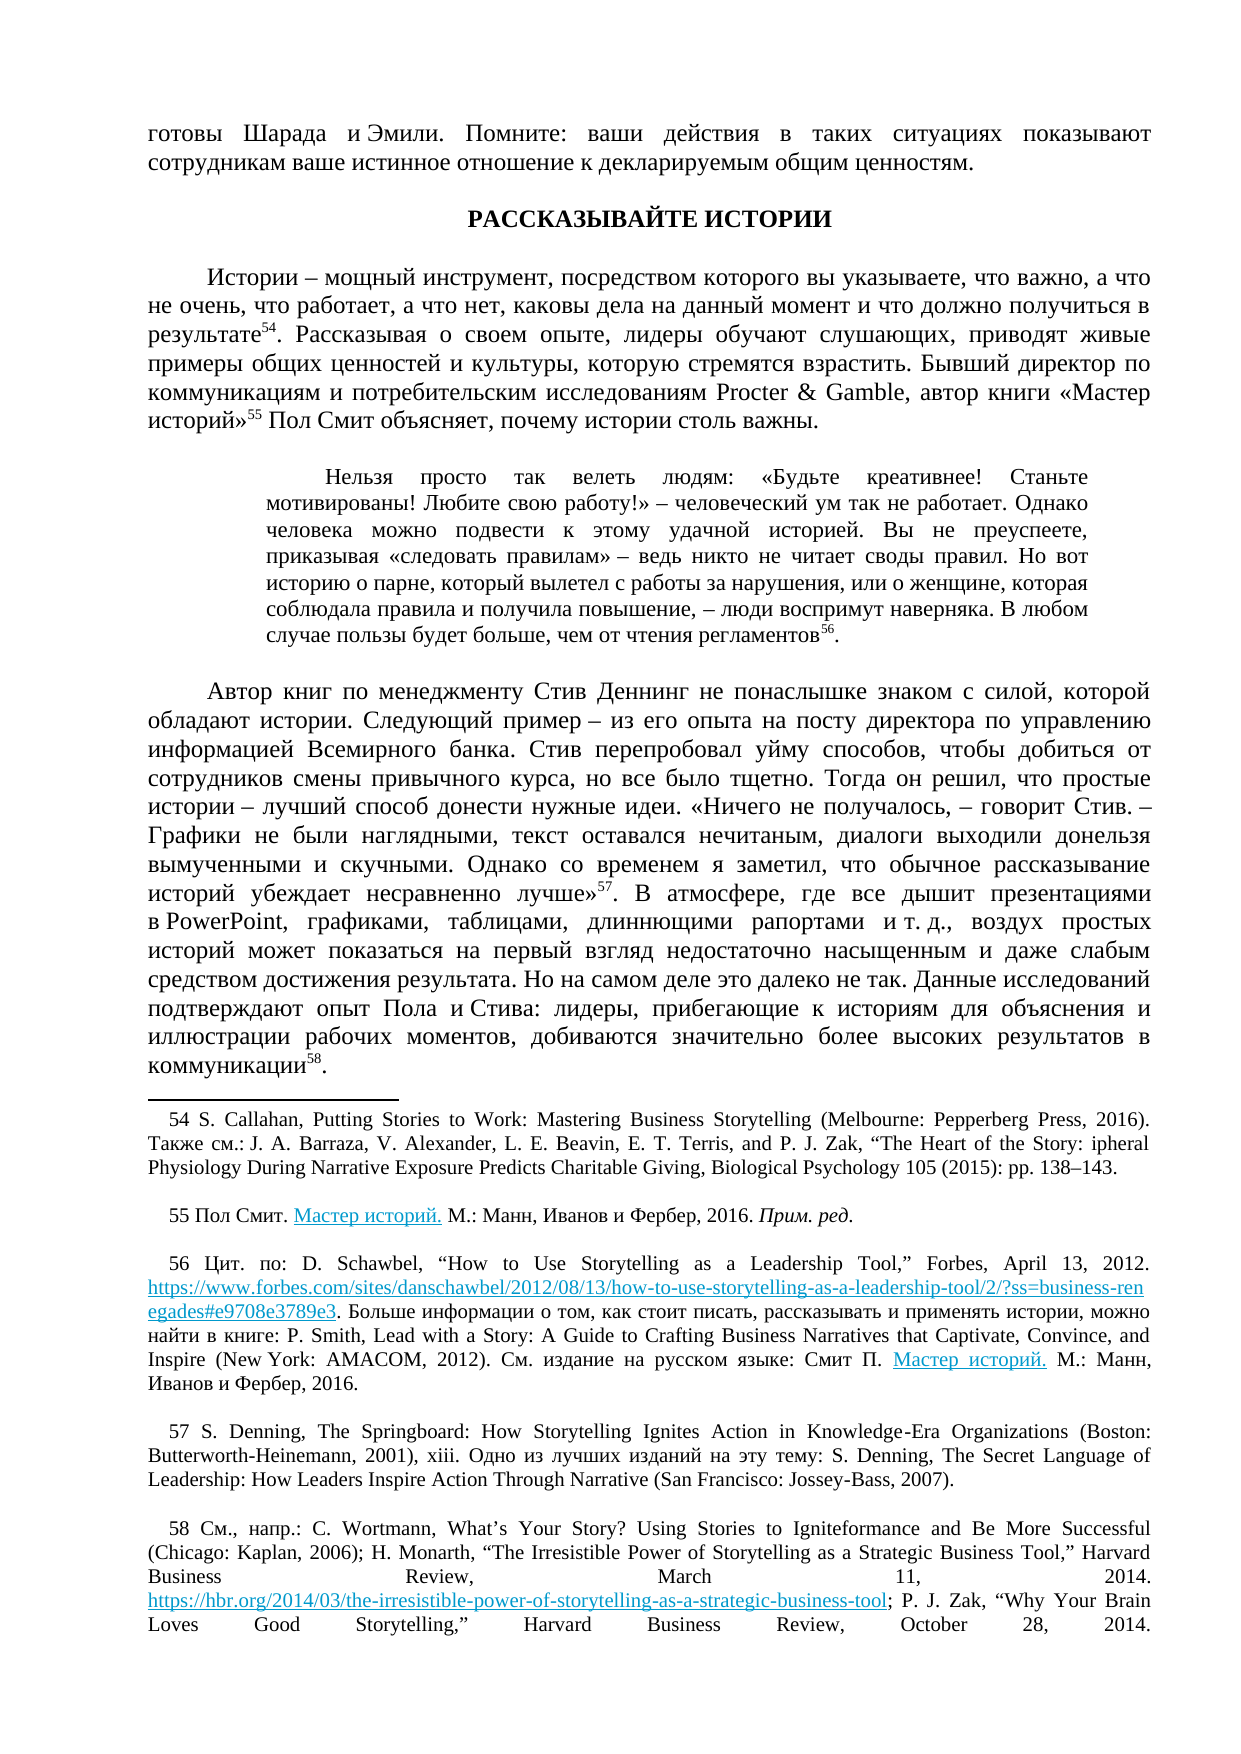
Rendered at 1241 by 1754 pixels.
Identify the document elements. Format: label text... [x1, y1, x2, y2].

picture [894, 1355, 898, 1366]
picture [605, 1280, 611, 1294]
picture [552, 1280, 558, 1294]
picture [786, 1284, 793, 1292]
picture [391, 1280, 397, 1294]
picture [980, 1280, 992, 1294]
subtitle РАССКАЗЫВАЙТЕ ИСТОРИИ [148, 204, 1152, 233]
picture [996, 1280, 1002, 1294]
picture [194, 1280, 200, 1294]
picture [199, 1593, 205, 1607]
text Нельзя просто так велеть людям: «Будьте креативнее! Станьте мотивированы! Любите свою работу!» – человеческий ум так не работает. Однако человека можно подвести к этому удачной историей. Вы не преуспеете, приказывая «следовать правилам» – ведь никто не читает своды правил. Но вот историю о парне, который вылетел с работы за нарушения, или о женщине, которая соблюдала правила и получила повышение, – люди воспримут наверняка. В любом случае пользы будет больше, чем от чтения регламентов. [266, 463, 1089, 648]
picture [340, 1593, 346, 1607]
picture [237, 1307, 243, 1318]
picture [206, 1593, 212, 1605]
picture [384, 1597, 392, 1605]
picture [579, 1280, 585, 1294]
picture [349, 1280, 355, 1294]
text Автор книг по менеджменту Стив Деннинг не понаслышке знаком с силой, которой обладают истории. Следующий пример – из его опыта на посту директора по управлению информацией Всемирного банка. Стив перепробовал уйму способов, чтобы добиться от сотрудников смены привычного курса, но все было тщетно. Тогда он решил, что простые истории – лучший способ донести нужные идеи. «Ничего не получалось, – говорит Стив. – Графики не были наглядными, текст оставался нечитаным, диалоги выходили донельзя вымученными и скучными. Однако со временем я заметил, что обычное рассказывание историй убеждает несравненно лучше». В атмосфере, где все дышит презентациями в PowerPoint, графиками, таблицами, длиннющими рапортами и т. д., воздух простых историй может показаться на первый взгляд недостаточно насыщенным и даже слабым средством достижения результата. Но на самом деле это далеко не так. Данные исследований подтверждают опыт Пола и Стива: лидеры, прибегающие к историям для объяснения и иллюстрации рабочих моментов, добиваются значительно более высоких результатов в коммуникации. [148, 676, 1152, 1079]
picture [199, 1280, 205, 1294]
picture [288, 1307, 294, 1318]
picture [266, 1593, 272, 1607]
text Истории – мощный инструмент, посредством которого вы указываете, что важно, а что не очень, что работает, а что нет, каковы дела на данный момент и что должно получиться в результате. Рассказывая о своем опыте, лидеры обучают слушающих, приводят живые примеры общих ценностей и культуры, которую стремятся взрастить. Бывший директор по коммуникациям и потребительским исследованиям Procter & Gamble, автор книги «Мастер историй» Пол Смит объясняет, почему истории столь важны. [148, 262, 1152, 434]
picture [505, 1280, 517, 1294]
picture [215, 1593, 222, 1607]
picture [330, 1212, 339, 1220]
picture [194, 1593, 200, 1607]
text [148, 118, 1152, 176]
picture [313, 1593, 319, 1607]
